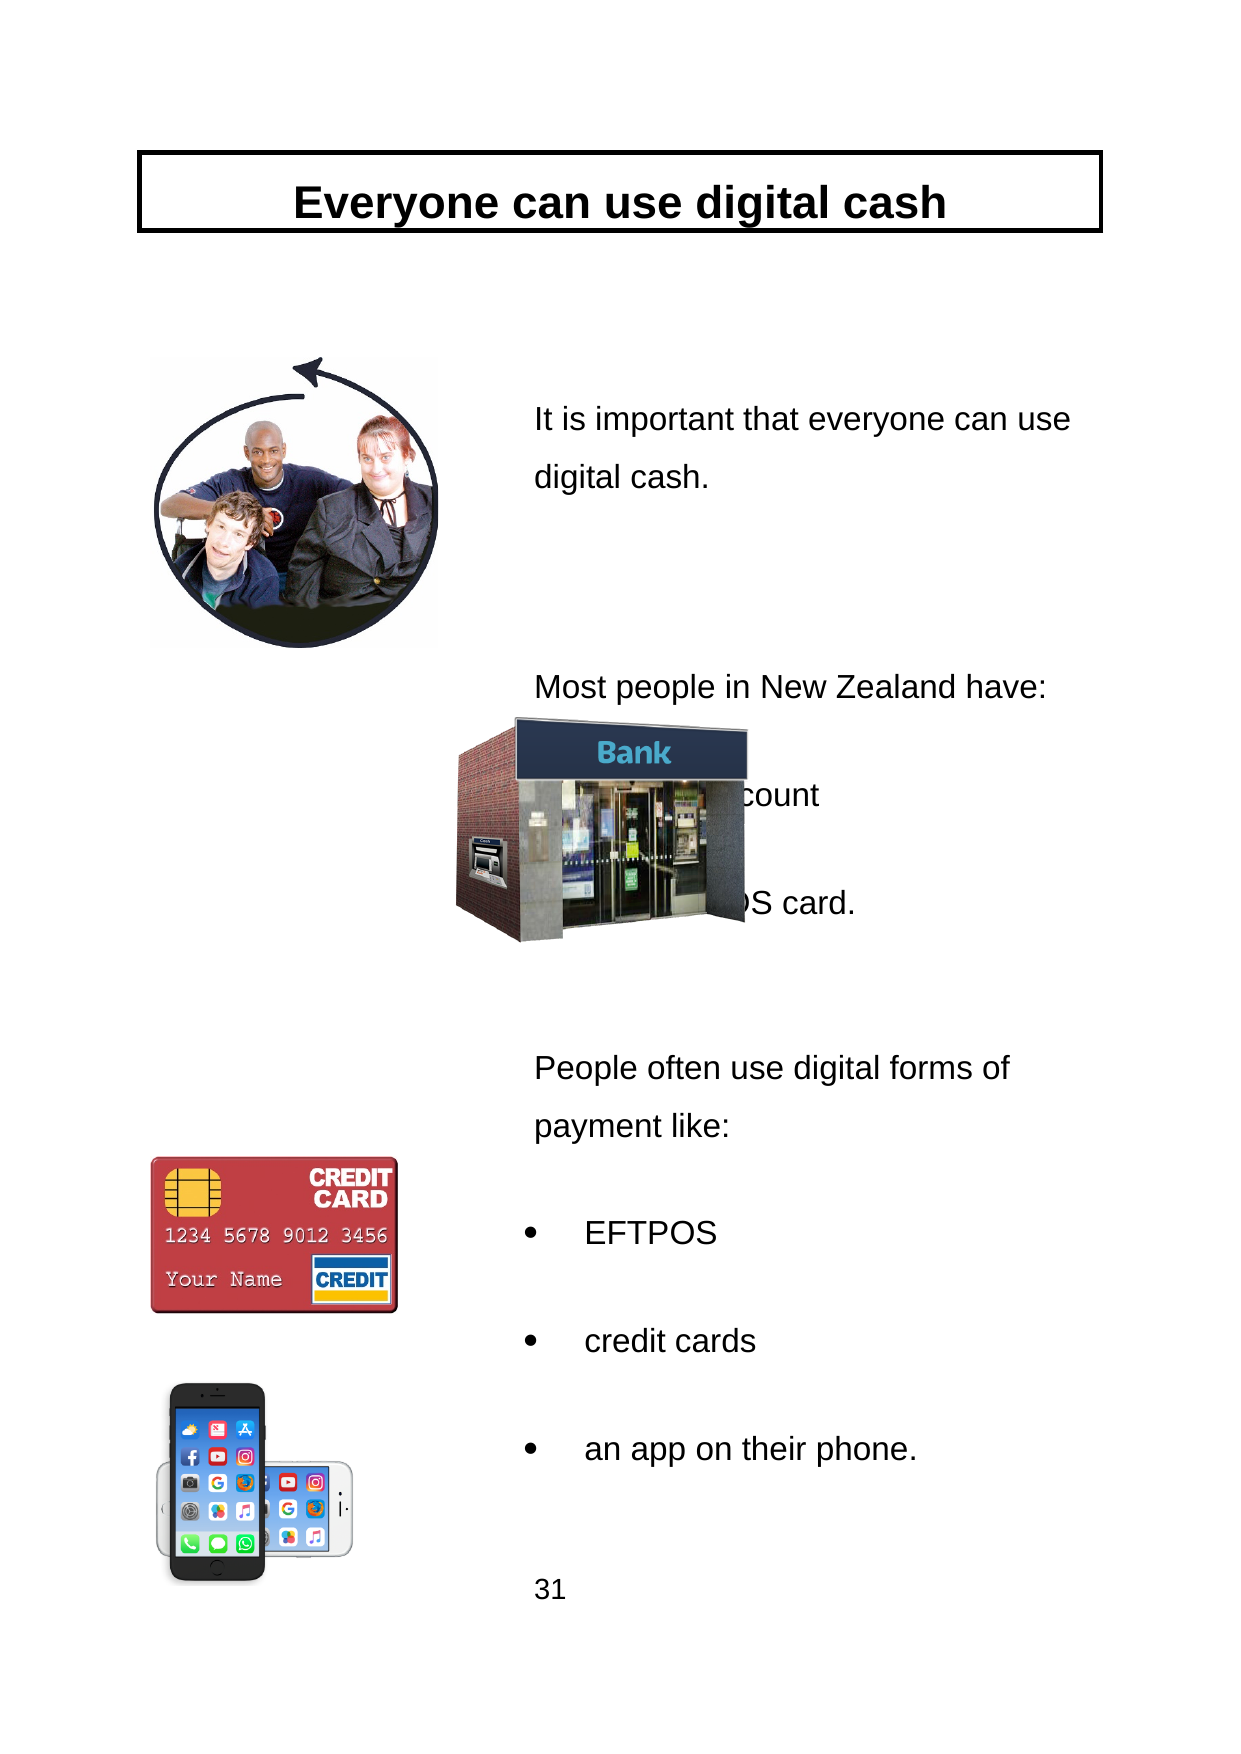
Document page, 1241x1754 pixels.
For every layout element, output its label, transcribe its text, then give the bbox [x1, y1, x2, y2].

subtitle Everyone can use digital cash [142, 155, 1099, 228]
picture [150, 357, 439, 648]
text It is important that everyone can use digital cash. [534, 399, 1090, 496]
list an EFTPOS card. [762, 883, 1090, 921]
list an app on their phone. [525, 1429, 1090, 1468]
list a bank account [762, 775, 1090, 813]
list EFTPOS [525, 1213, 1090, 1252]
text Most people in New Zealand have: [534, 667, 1090, 706]
list credit cards [525, 1321, 1090, 1360]
picture [150, 1156, 398, 1314]
picture [150, 1378, 357, 1586]
text People often use digital forms of payment like: [534, 1048, 1090, 1144]
picture [438, 669, 762, 993]
